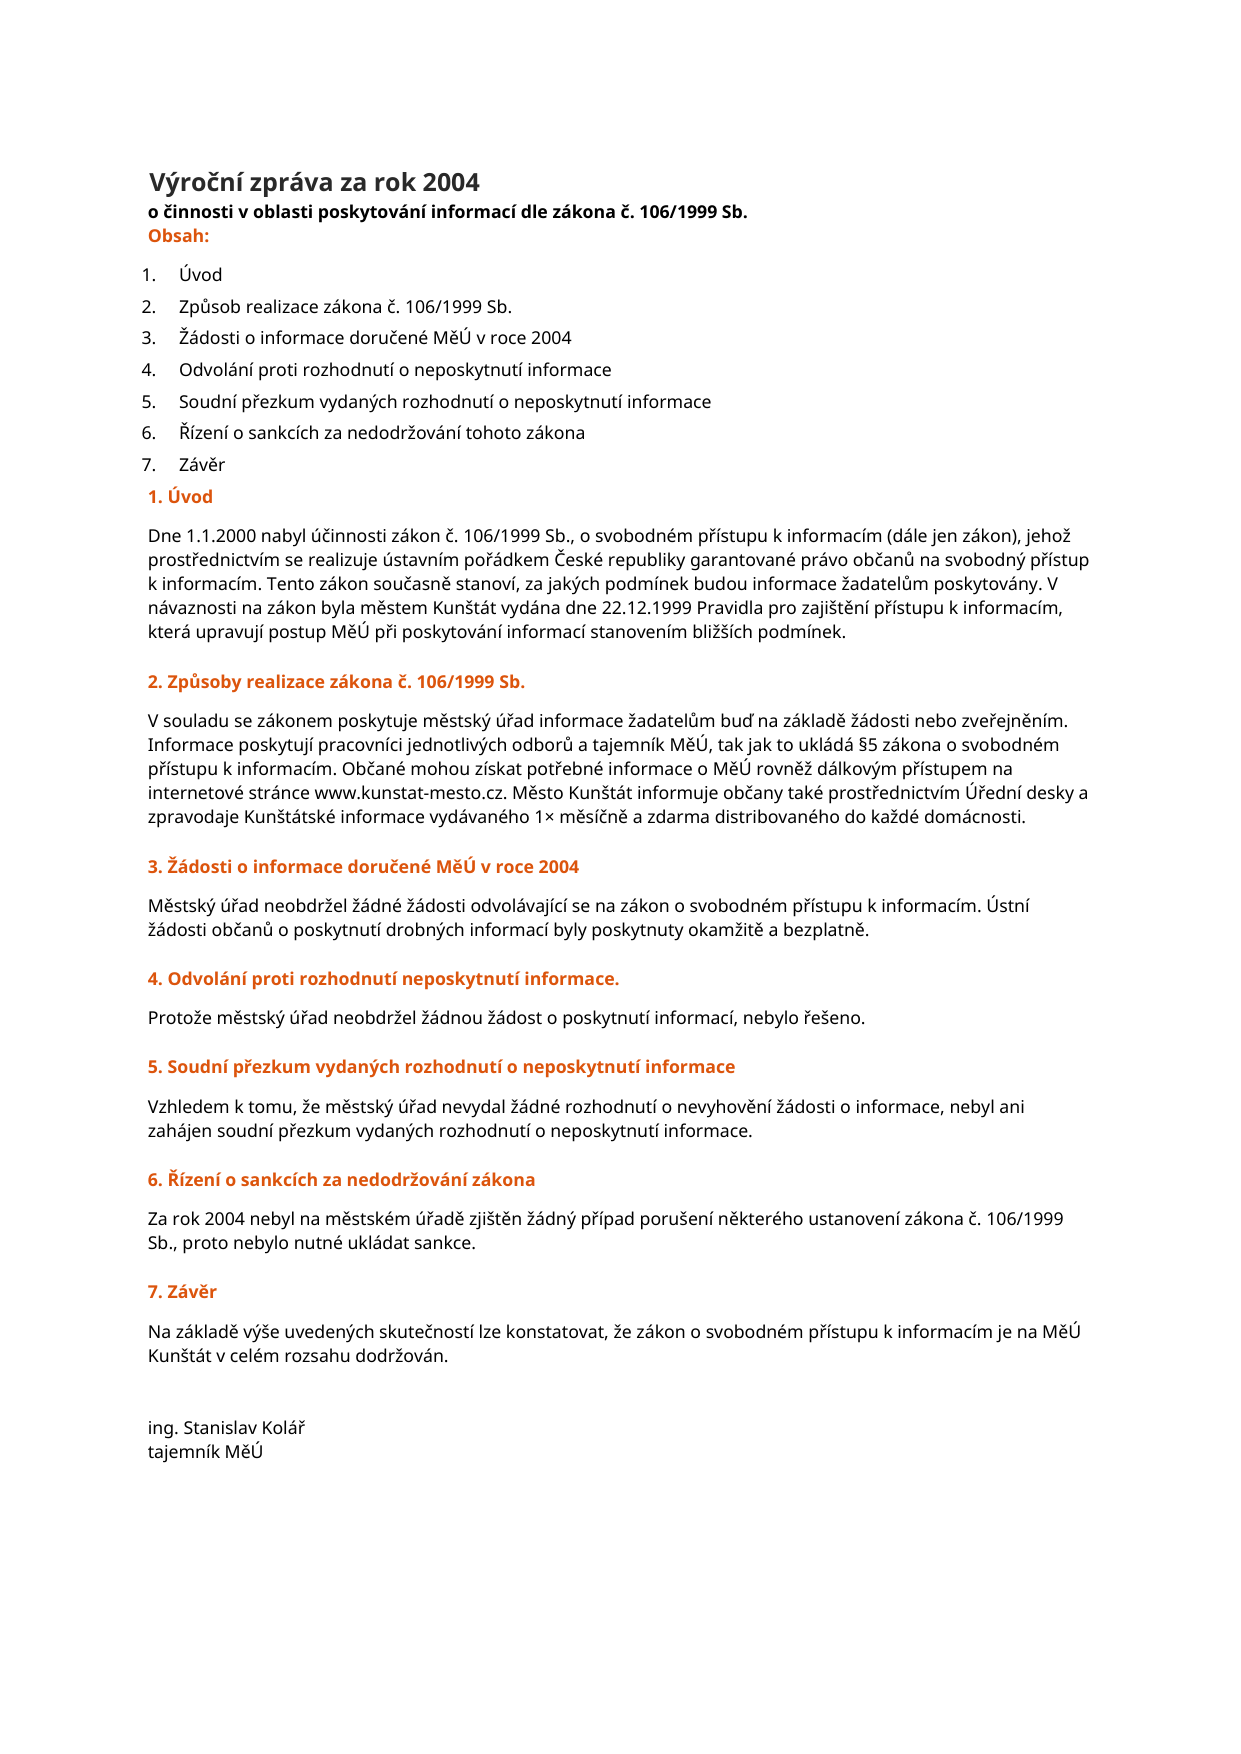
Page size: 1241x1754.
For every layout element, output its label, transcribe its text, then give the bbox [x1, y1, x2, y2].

text V souladu se zákonem poskytuje městský úřad informace žadatelům buď na základě žádosti nebo zveřejněním. Informace poskytují pracovníci jednotlivých odborů a tajemník MěÚ, tak jak to ukládá §5 zákona o svobodném přístupu k informacím. Občané mohou získat potřebné informace o MěÚ rovněž dálkovým přístupem na internetové stránce www.kunstat-mesto.cz. Město Kunštát informuje občany také prostřednictvím Úřední desky a zpravodaje Kunštátské informace vydávaného 1× měsíčně a zdarma distribovaného do každé domácnosti. [148, 708, 1093, 829]
text Dne 1.1.2000 nabyl účinnosti zákon č. 106/1999 Sb., o svobodném přístupu k informacím (dále jen zákon), jehož prostřednictvím se realizuje ústavním pořádkem České republiky garantované právo občanů na svobodný přístup k informacím. Tento zákon současně stanoví, za jakých podmínek budou informace žadatelům poskytovány. V návaznosti na zákon byla městem Kunštát vydána dne 22.12.1999 Pravidla pro zajištění přístupu k informacím, která upravují postup MěÚ při poskytování informací stanovením bližších podmínek. [148, 523, 1093, 644]
list Způsob realizace zákona č. 106/1999 Sb. [141, 294, 1093, 318]
text Vzhledem k tomu, že městský úřad nevydal žádné rozhodnutí o nevyhovění žádosti o informace, nebyl ani zahájen soudní přezkum vydaných rozhodnutí o neposkytnutí informace. [148, 1094, 1093, 1142]
text Obsah: [148, 223, 1093, 247]
list Řízení o sankcích za nedodržování tohoto zákona [141, 421, 1093, 445]
text 4. Odvolání proti rozhodnutí neposkytnutí informace. [148, 967, 1093, 991]
text Na základě výše uvedených skutečností lze konstatovat, že zákon o svobodném přístupu k informacím je na MěÚ Kunštát v celém rozsahu dodržován. ing. Stanislav Kolář tajemník MěÚ [148, 1319, 1093, 1464]
text o činnosti v oblasti poskytování informací dle zákona č. 106/1999 Sb. [148, 199, 1093, 223]
text Městský úřad neobdržel žádné žádosti odvolávající se na zákon o svobodném přístupu k informacím. Ústní žádosti občanů o poskytnutí drobných informací byly poskytnuty okamžitě a bezplatně. [148, 893, 1093, 942]
text 6. Řízení o sankcích za nedodržování zákona [148, 1167, 1093, 1192]
text 1. Úvod [148, 484, 1093, 508]
text Výroční zpráva za rok 2004 [149, 148, 1093, 199]
text Za rok 2004 nebyl na městském úřadě zjištěn žádný případ porušení některého ustanovení zákona č. 106/1999 Sb., proto nebylo nutné ukládat sankce. [148, 1207, 1093, 1255]
text 3. Žádosti o informace doručené MěÚ v roce 2004 [148, 854, 1093, 878]
list Žádosti o informace doručené MěÚ v roce 2004 [141, 326, 1093, 350]
text Protože městský úřad neobdržel žádnou žádost o poskytnutí informací, nebylo řešeno. [148, 1006, 1093, 1030]
list Soudní přezkum vydaných rozhodnutí o neposkytnutí informace [141, 389, 1093, 413]
list Úvod [141, 262, 1093, 287]
list Odvolání proti rozhodnutí o neposkytnutí informace [141, 357, 1093, 382]
text 5. Soudní přezkum vydaných rozhodnutí o neposkytnutí informace [148, 1055, 1093, 1079]
text 2. Způsoby realizace zákona č. 106/1999 Sb. [148, 669, 1093, 693]
text 7. Závěr [148, 1280, 1093, 1304]
list Závěr [141, 452, 1093, 477]
